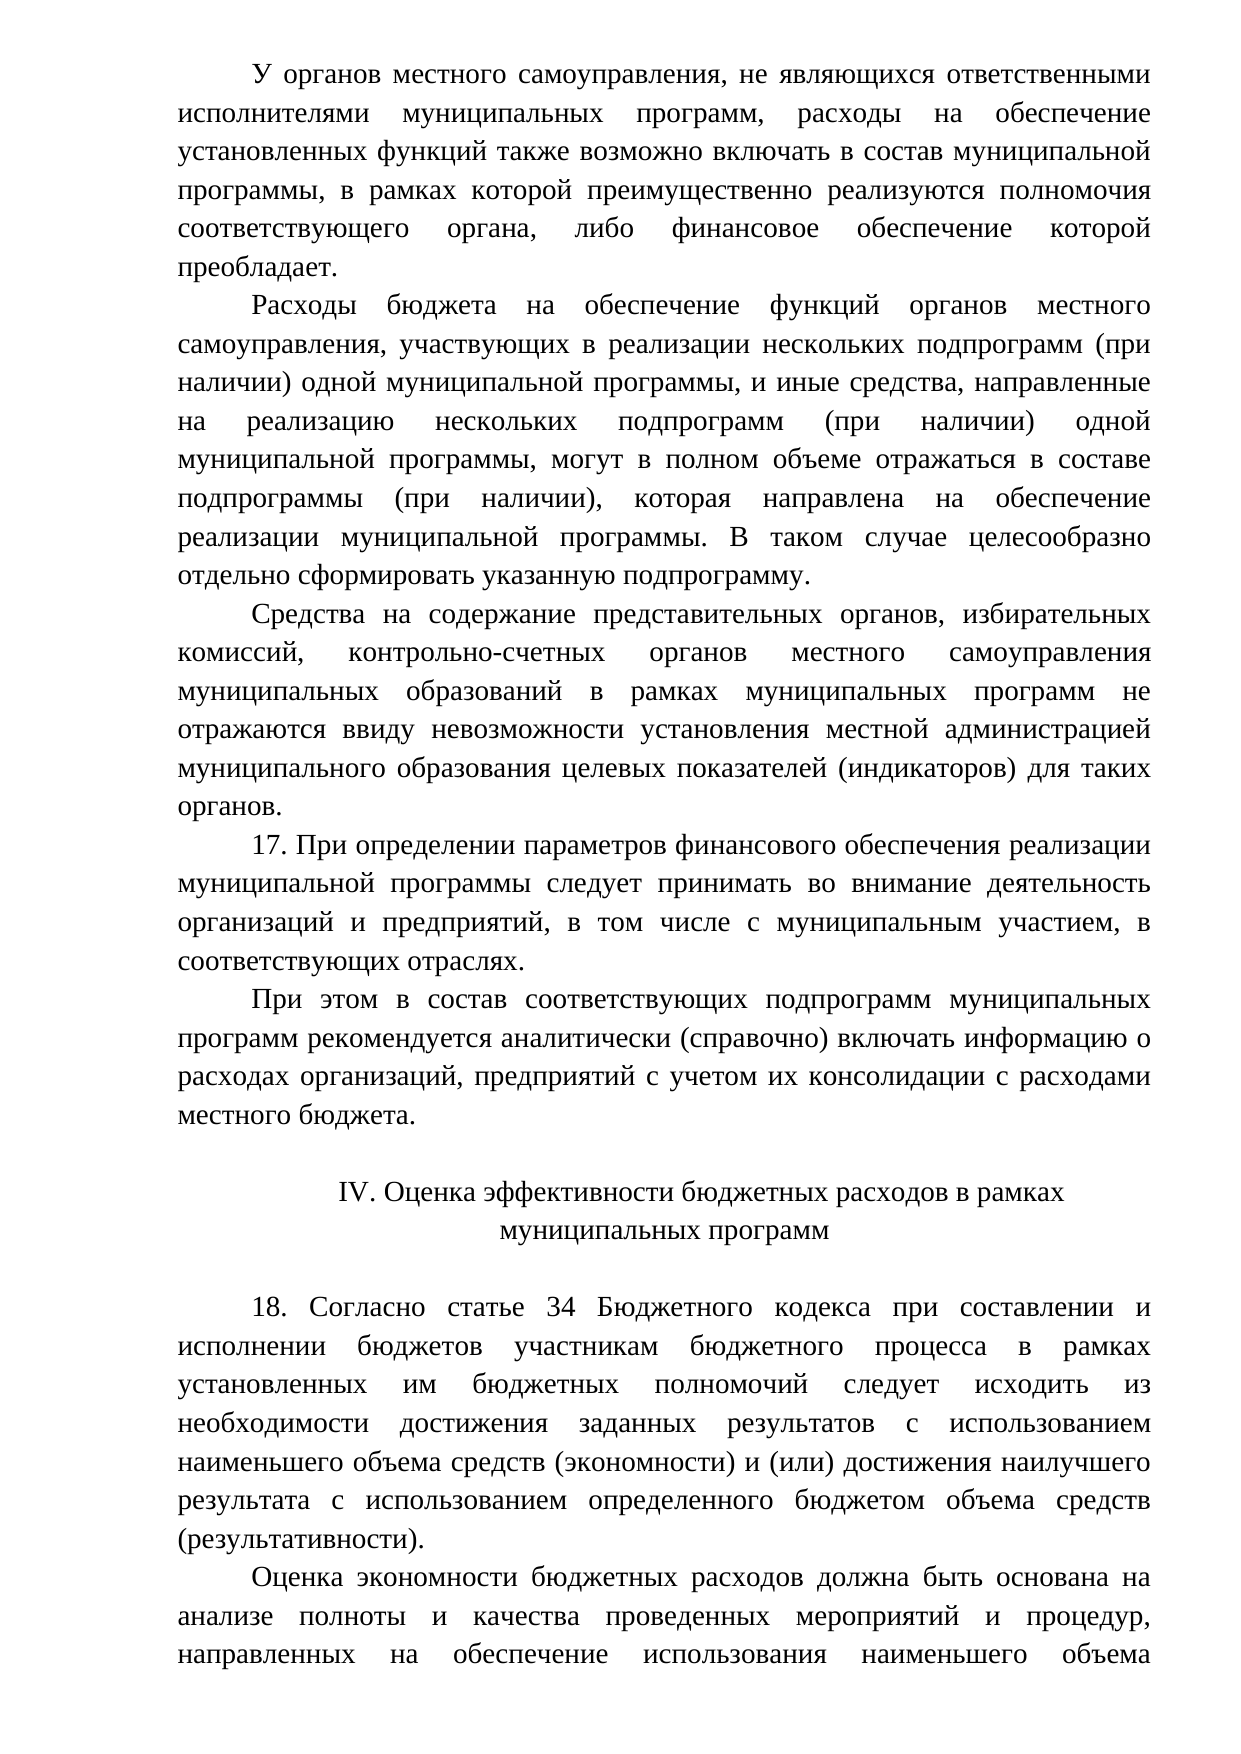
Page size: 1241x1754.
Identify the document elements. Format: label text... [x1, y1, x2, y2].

text Расходы бюджета на обеспечение функций органов местного самоуправления, участвующих в реализации нескольких подпрограмм (при наличии) одной муниципальной программы, и иные средства, направленные на реализацию нескольких подпрограмм (при наличии) одной муниципальной программы, могут в полном объеме отражаться в составе подпрограммы (при наличии), которая направлена на обеспечение реализации муниципальной программы. В таком случае целесообразно отдельно сформировать указанную подпрограмму. [177, 287, 1152, 591]
text Средства на содержание представительных органов, избирательных комиссий, контрольно-счетных органов местного самоуправления муниципальных образований в рамках муниципальных программ не отражаются ввиду невозможности установления местной администрацией муниципального образования целевых показателей (индикаторов) для таких органов. [177, 596, 1152, 822]
text При этом в состав соответствующих подпрограмм муниципальных программ рекомендуется аналитически (справочно) включать информацию о расходах организаций, предприятий с учетом их консолидации с расходами местного бюджета. [177, 981, 1152, 1130]
text У органов местного самоуправления, не являющихся ответственными исполнителями муниципальных программ, расходы на обеспечение установленных функций также возможно включать в состав муниципальной программы, в рамках которой преимущественно реализуются полномочия соответствующего органа, либо финансовое обеспечение которой преобладает. [177, 56, 1152, 282]
text 17. При определении параметров финансового обеспечения реализации муниципальной программы следует принимать во внимание деятельность организаций и предприятий, в том числе с муниципальным участием, в соответствующих отраслях. [177, 827, 1152, 976]
text IV. Оценка эффективности бюджетных расходов в рамках муниципальных программ [177, 1174, 1152, 1246]
text 18. Согласно статье 34 Бюджетного кодекса при составлении и исполнении бюджетов участникам бюджетного процесса в рамках установленных им бюджетных полномочий следует исходить из необходимости достижения заданных результатов с использованием наименьшего объема средств (экономности) и (или) достижения наилучшего результата с использованием определенного бюджетом объема средств (результативности). [177, 1289, 1152, 1554]
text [177, 1559, 1152, 1670]
